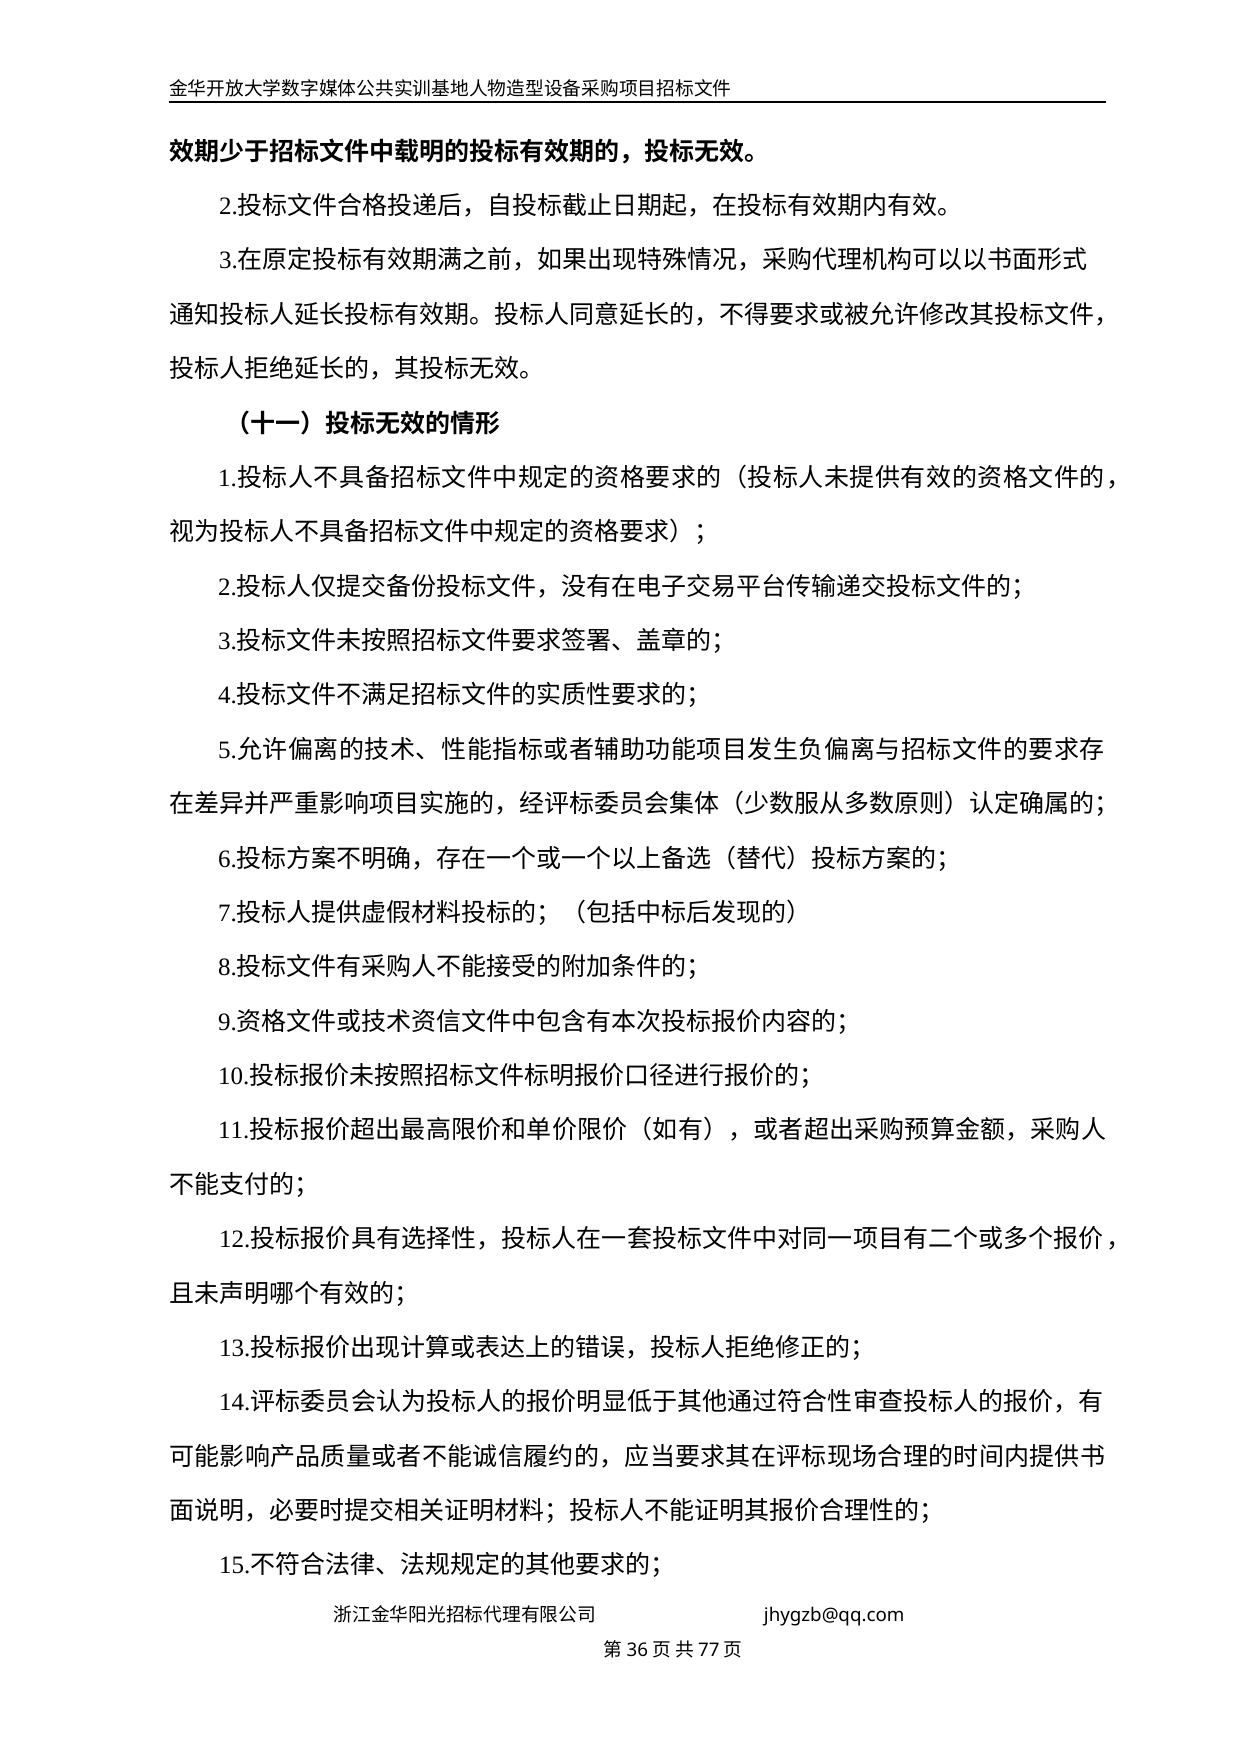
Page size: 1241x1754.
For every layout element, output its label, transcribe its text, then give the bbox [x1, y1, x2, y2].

text 4.投标文件不满足招标文件的实质性要求的； [169, 675, 1106, 711]
text （十一）投标无效的情形 [169, 403, 1106, 439]
text 3.在原定投标有效期满之前，如果出现特殊情况，采购代理机构可以以书面形式通知投标人延长投标有效期。投标人同意延长的，不得要求或被允许修改其投标文件，投标人拒绝延长的，其投标无效。 [169, 240, 1106, 385]
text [169, 131, 1106, 167]
text 5.允许偏离的技术、性能指标或者辅助功能项目发生负偏离与招标文件的要求存在差异并严重影响项目实施的，经评标委员会集体（少数服从多数原则）认定确属的； [169, 729, 1106, 820]
text 9.资格文件或技术资信文件中包含有本次投标报价内容的； [169, 1001, 1106, 1037]
text 6.投标方案不明确，存在一个或一个以上备选（替代）投标方案的； [169, 838, 1106, 874]
text 3.投标文件未按照招标文件要求签署、盖章的； [169, 621, 1106, 657]
text 7.投标人提供虚假材料投标的；（包括中标后发现的） [169, 892, 1106, 929]
text 1.投标人不具备招标文件中规定的资格要求的（投标人未提供有效的资格文件的，视为投标人不具备招标文件中规定的资格要求）； [169, 457, 1106, 548]
text 11.投标报价超出最高限价和单价限价（如有），或者超出采购预算金额，采购人不能支付的； [169, 1110, 1106, 1201]
text 8.投标文件有采购人不能接受的附加条件的； [169, 947, 1106, 983]
text 2.投标人仅提交备份投标文件，没有在电子交易平台传输递交投标文件的； [169, 566, 1106, 602]
text 13.投标报价出现计算或表达上的错误，投标人拒绝修正的； [169, 1327, 1106, 1364]
text 12.投标报价具有选择性，投标人在一套投标文件中对同一项目有二个或多个报价，且未声明哪个有效的； [169, 1219, 1106, 1309]
text 14.评标委员会认为投标人的报价明显低于其他通过符合性审查投标人的报价，有可能影响产品质量或者不能诚信履约的，应当要求其在评标现场合理的时间内提供书面说明，必要时提交相关证明材料；投标人不能证明其报价合理性的； [169, 1382, 1106, 1527]
text 15.不符合法律、法规规定的其他要求的； [169, 1545, 1106, 1581]
text 2.投标文件合格投递后，自投标截止日期起，在投标有效期内有效。 [169, 186, 1106, 222]
text 10.投标报价未按照招标文件标明报价口径进行报价的； [169, 1056, 1106, 1092]
